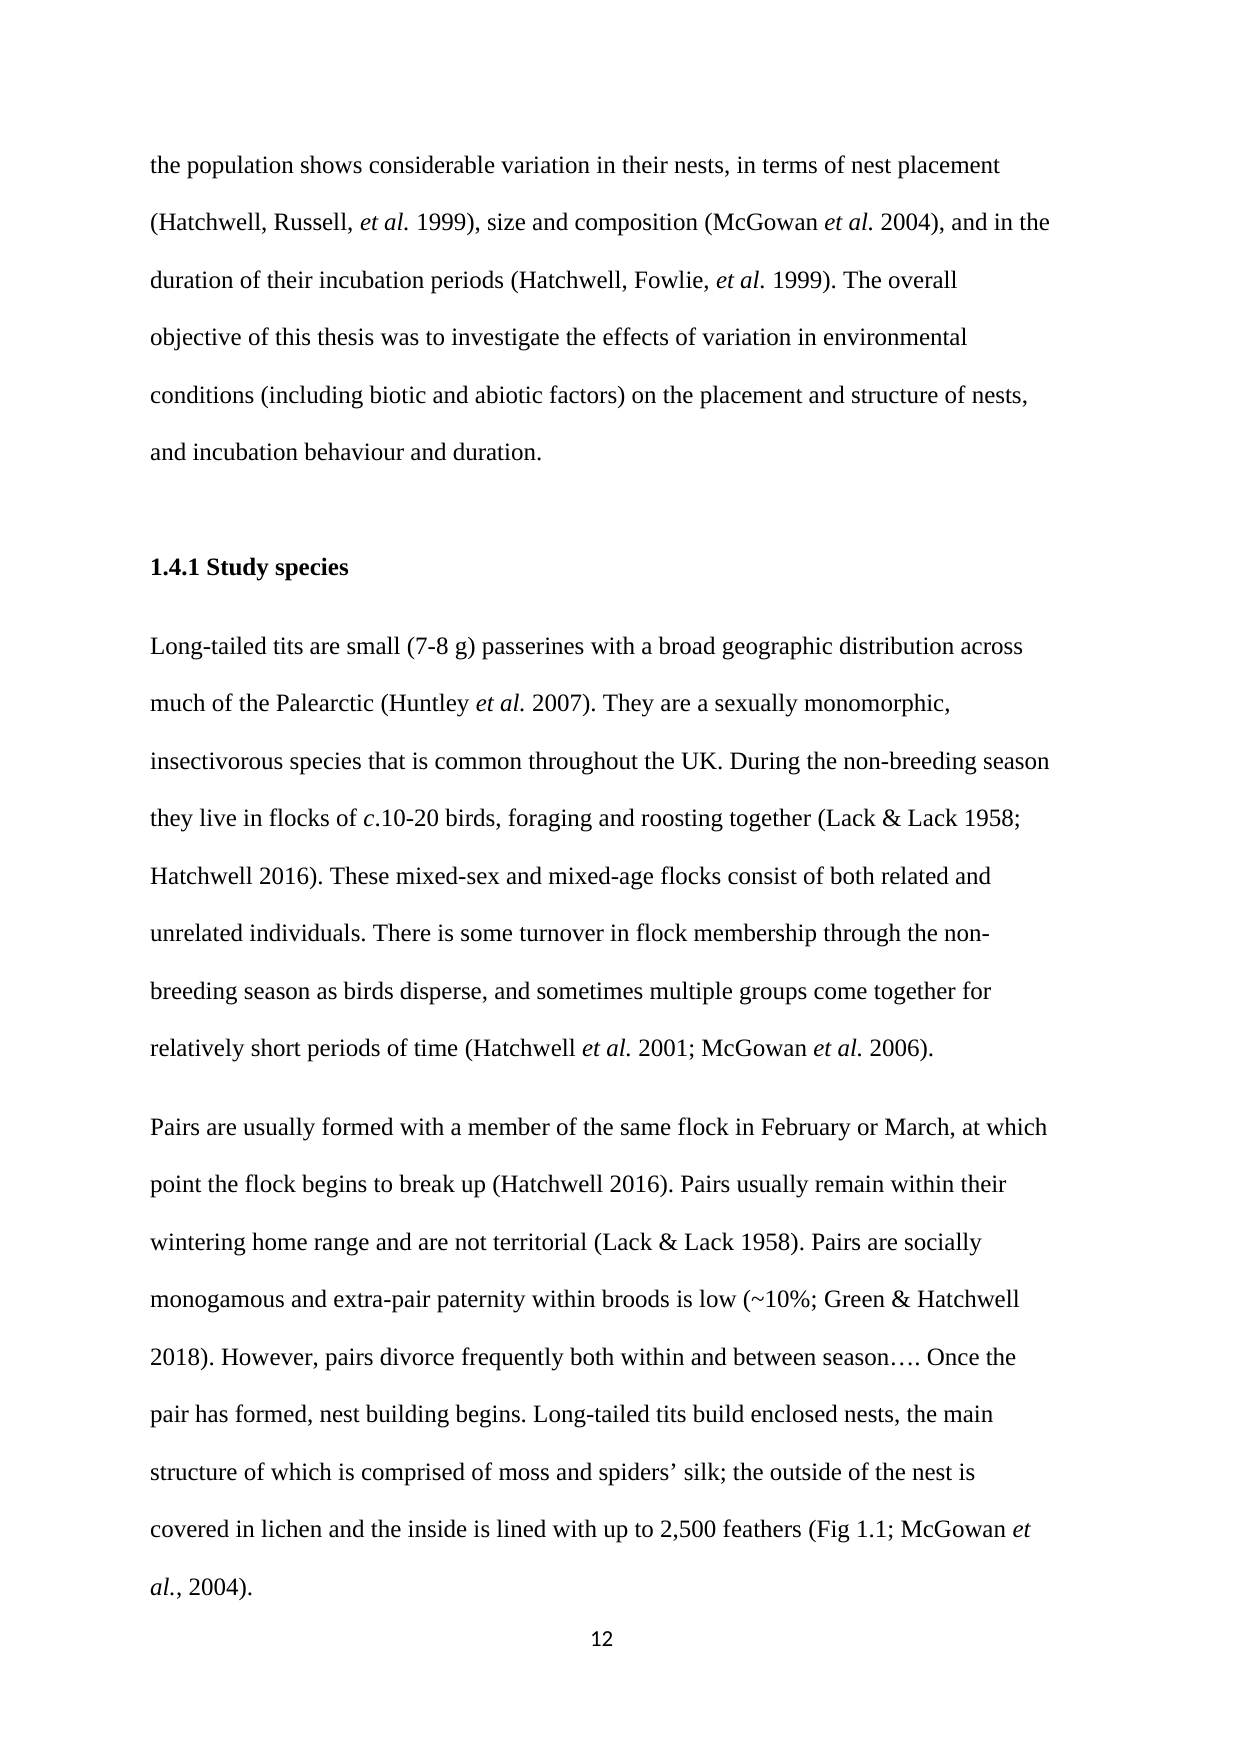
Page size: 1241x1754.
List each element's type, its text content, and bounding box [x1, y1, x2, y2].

subtitle 1.4.1 Study species [150, 552, 1053, 581]
text Long-tailed tits are small (7-8 g) passerines with a broad geographic distribution across much of the Palearctic (Huntley et al. 2007). They are a sexually monomorphic, insectivorous species that is common throughout the UK. During the non-breeding season they live in flocks of c.10-20 birds, foraging and roosting together (Lack & Lack 1958; Hatchwell 2016). These mixed-sex and mixed-age flocks consist of both related and unrelated individuals. There is some turnover in flock membership through the non-breeding season as birds disperse, and sometimes multiple groups come together for relatively short periods of time (Hatchwell et al. 2001; McGowan et al. 2006). [150, 631, 1053, 1062]
text Pairs are usually formed with a member of the same flock in February or March, at which point the flock begins to break up (Hatchwell 2016). Pairs usually remain within their wintering home range and are not territorial (Lack & Lack 1958). Pairs are socially monogamous and extra-pair paternity within broods is low (~10%; Green & Hatchwell 2018). However, pairs divorce frequently both within and between season…. Once the pair has formed, nest building begins. Long-tailed tits build enclosed nests, the main structure of which is comprised of moss and spiders’ silk; the outside of the nest is covered in lichen and the inside is lined with up to 2,500 feathers (Fig 1.1; McGowan et al., 2004). [150, 1112, 1053, 1600]
